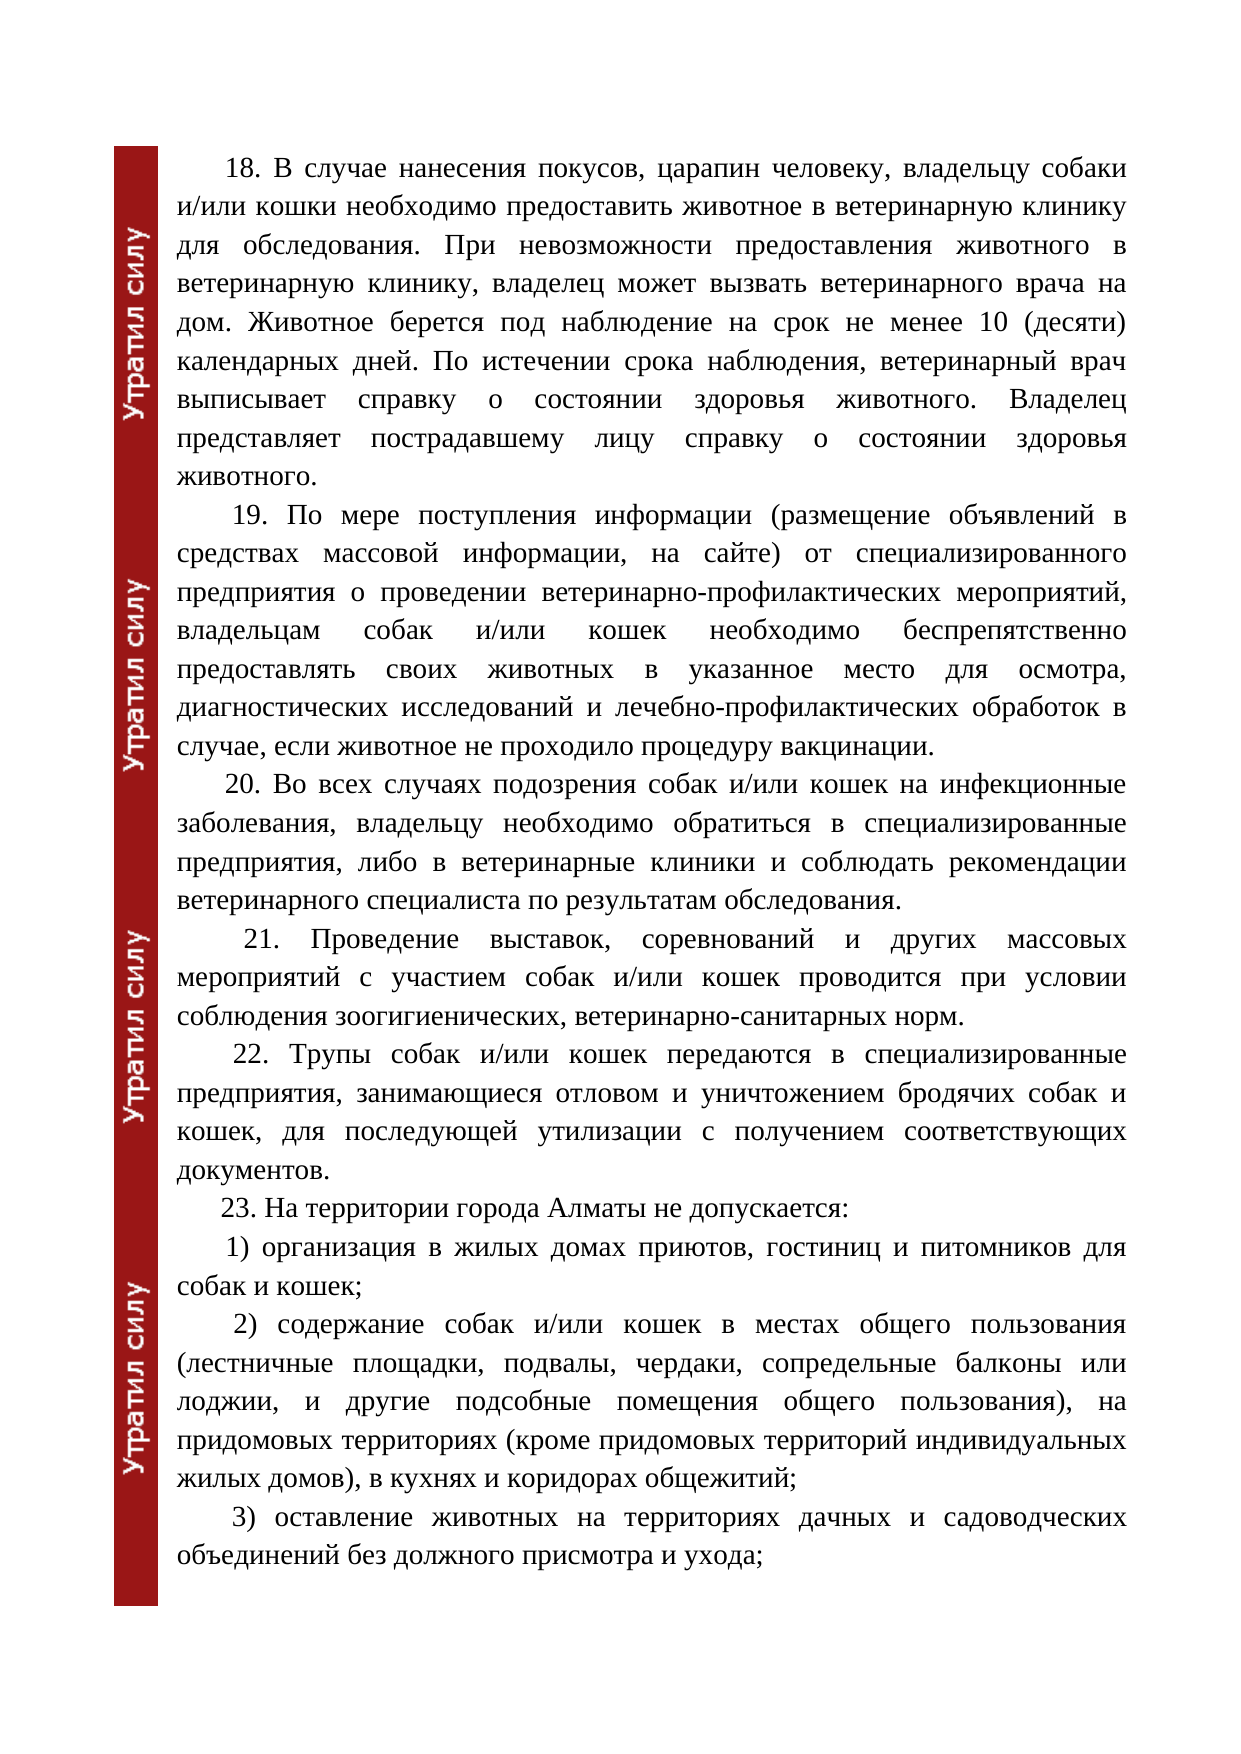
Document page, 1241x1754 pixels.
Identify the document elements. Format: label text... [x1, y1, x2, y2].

picture [114, 762, 158, 767]
picture [114, 492, 158, 497]
text 18. В случае нанесения покусов, царапин человеку, владельцу собаки и/или кошки необходимо предоставить животное в ветеринарную клинику для обследования. При невозможности предоставления животного в ветеринарную клинику, владелец может вызвать ветеринарного врача на дом. Животное берется под наблюдение на срок не менее 10 (десяти) календарных дней. По истечении срока наблюдения, ветеринарный врач выписывает справку о состоянии здоровья животного. Владелец представляет пострадавшему лицу справку о состоянии здоровья животного. [112, 150, 1128, 492]
picture [114, 916, 158, 921]
text 21. Проведение выставок, соревнований и других массовых мероприятий с участием собак и/или кошек проводится при условии соблюдения зоогигиенических, ветеринарно-санитарных норм. [112, 921, 1128, 1031]
text 20. Во всех случаях подозрения собак и/или кошек на инфекционные заболевания, владельцу необходимо обратиться в специализированные предприятия, либо в ветеринарные клиники и соблюдать рекомендации ветеринарного специалиста по результатам обследования. [112, 767, 1128, 916]
picture [114, 1186, 158, 1191]
picture [114, 1031, 158, 1036]
picture [114, 1494, 158, 1499]
picture [114, 1571, 158, 1606]
text 19. По мере поступления информации (размещение объявлений в средствах массовой информации, на сайте) от специализированного предприятия о проведении ветеринарно-профилактических мероприятий, владельцам собак и/или кошек необходимо беспрепятственно предоставлять своих животных в указанное место для осмотра, диагностических исследований и лечебно-профилактических обработок в случае, если животное не проходило процедуру вакцинации. [112, 497, 1128, 762]
picture [114, 1224, 158, 1229]
text 23. На территории города Алматы не допускается: [112, 1191, 1128, 1224]
text 22. Трупы собак и/или кошек передаются в специализированные предприятия, занимающиеся отловом и уничтожением бродячих собак и кошек, для последующей утилизации с получением соответствующих документов. [112, 1036, 1128, 1186]
picture [114, 1301, 158, 1306]
text 3) оставление животных на территориях дачных и садоводческих объединений без должного присмотра и ухода; [112, 1499, 1128, 1571]
text 1) организация в жилых домах приютов, гостиниц и питомников для собак и кошек; [112, 1229, 1128, 1301]
text 2) содержание собак и/или кошек в местах общего пользования (лестничные площадки, подвалы, чердаки, сопредельные балконы или лоджии, и другие подсобные помещения общего пользования), на придомовых территориях (кроме придомовых территорий индивидуальных жилых домов), в кухнях и коридорах общежитий; [112, 1306, 1128, 1494]
picture [114, 146, 158, 150]
